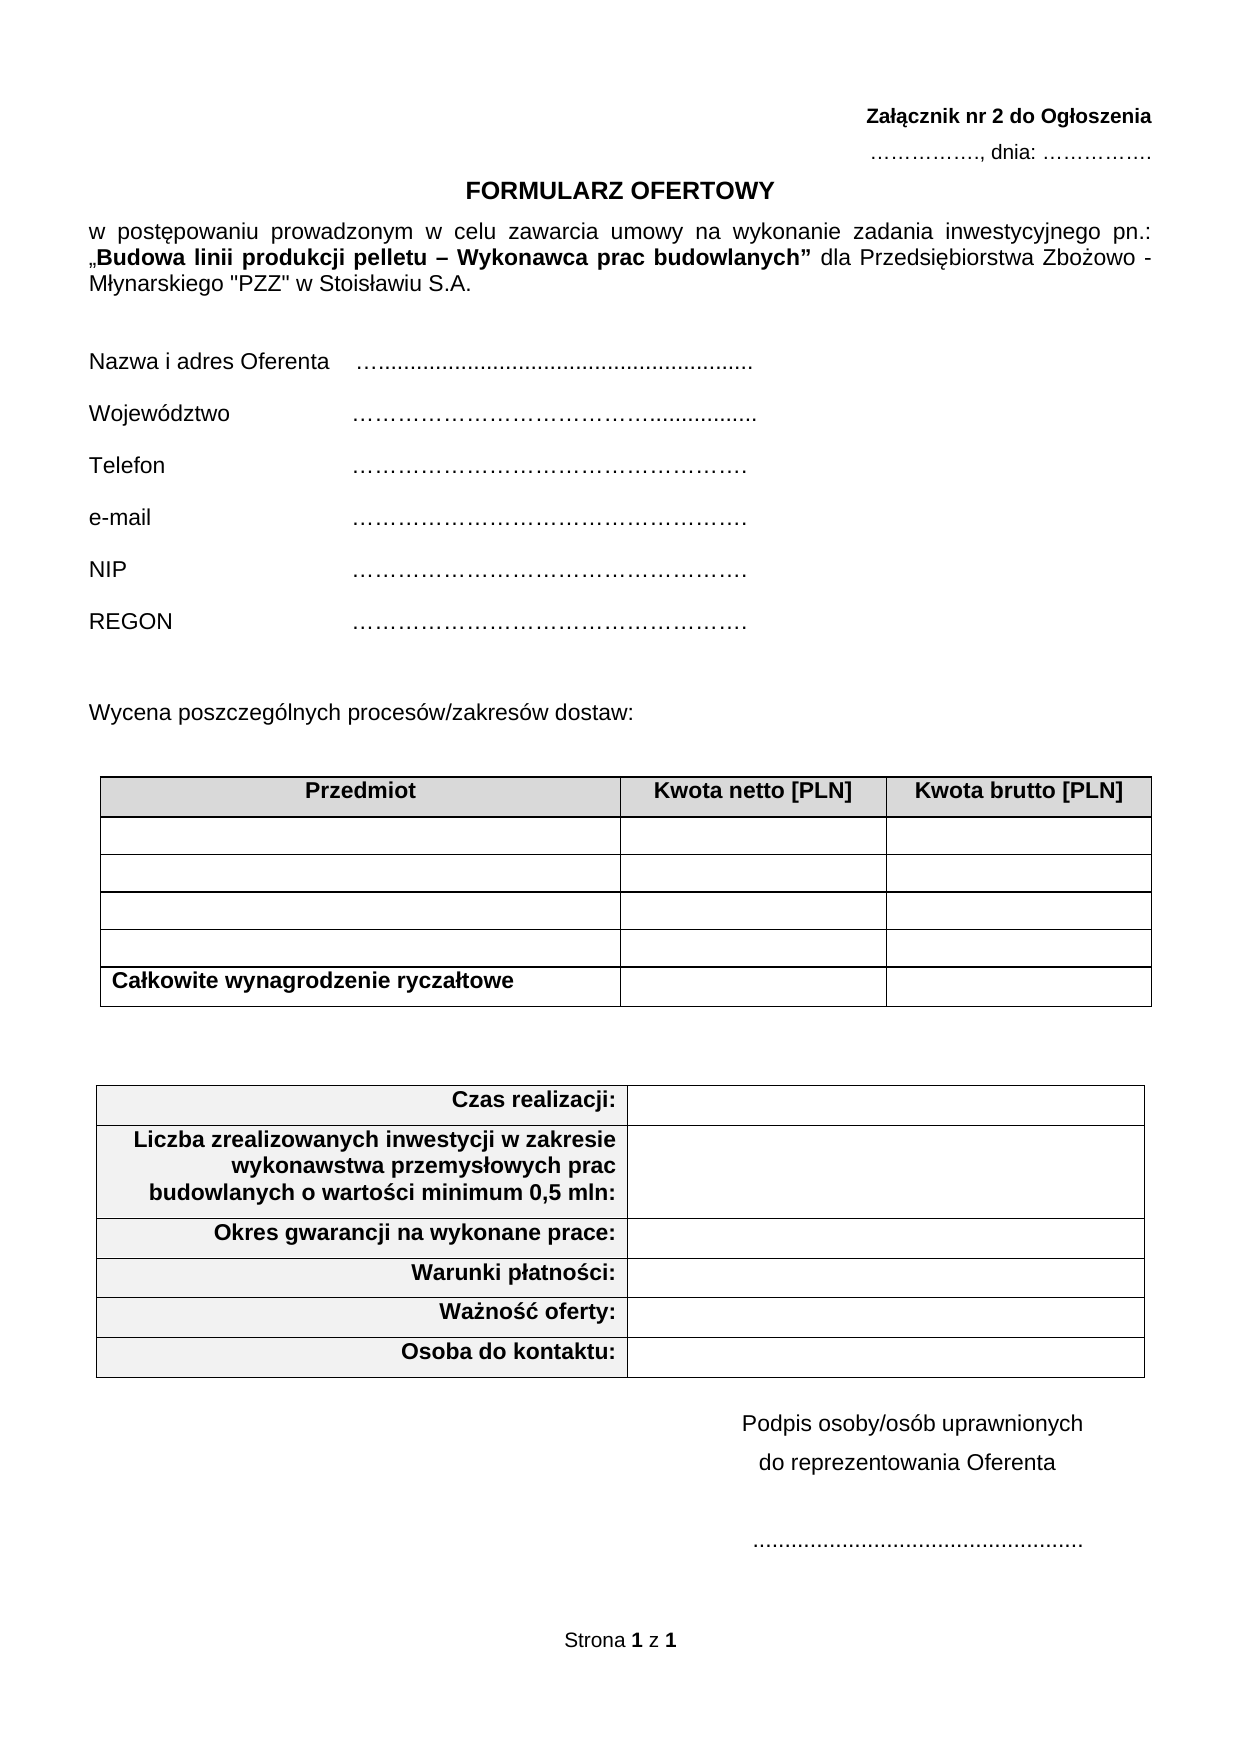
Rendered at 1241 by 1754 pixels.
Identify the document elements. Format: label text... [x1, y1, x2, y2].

text NIP ……………………………………………. [89, 556, 1152, 582]
table_header Czas realizacji: [97, 1086, 627, 1125]
table_cell [628, 1259, 1144, 1297]
table_cell [628, 1126, 1144, 1217]
table_header Kwota netto [PLN] [621, 778, 886, 816]
table_cell Liczba zrealizowanych inwestycji w zakresie wykonawstwa przemysłowych prac budowlanych o wartości minimum 0,5 mln: [97, 1126, 627, 1217]
table_cell [887, 818, 1151, 854]
text do reprezentowania Oferenta [679, 1449, 1152, 1475]
text Telefon ……………………………………………. [89, 452, 1152, 478]
table_cell [887, 930, 1151, 966]
table_cell [101, 818, 620, 854]
table_cell [628, 1298, 1144, 1337]
table_cell [621, 818, 886, 854]
text Województwo …………………………………................. [89, 400, 1152, 426]
text Nazwa i adres Oferenta …........................................................... [89, 348, 1152, 374]
text .................................................... [679, 1526, 1152, 1553]
table_cell [621, 855, 886, 891]
text Podpis osoby/osób uprawnionych [89, 1410, 1152, 1436]
table_header Przedmiot [101, 778, 620, 816]
text w postępowaniu prowadzonym w celu zawarcia umowy na wykonanie zadania inwestycyjnego pn.: „Budowa linii produkcji pelletu – Wykonawca prac budowlanych” dla Przedsiębiorstwa Zbożowo - Młynarskiego "PZZ" w Stoisławiu S.A. [89, 218, 1152, 297]
table_cell [887, 893, 1151, 929]
table_cell [101, 893, 620, 929]
table_cell Ważność oferty: [97, 1298, 627, 1337]
text Załącznik nr 2 do Ogłoszenia [89, 103, 1152, 127]
table_cell [621, 968, 886, 1006]
table_cell [621, 893, 886, 929]
table_cell [621, 930, 886, 966]
text FORMULARZ OFERTOWY [89, 176, 1152, 205]
text Wycena poszczególnych procesów/zakresów dostaw: [89, 699, 1152, 725]
text ……………., dnia: ……………. [89, 140, 1152, 164]
table_cell Warunki płatności: [97, 1259, 627, 1297]
table_cell Okres gwarancji na wykonane prace: [97, 1219, 627, 1257]
table_cell [101, 855, 620, 891]
table_header Kwota brutto [PLN] [887, 778, 1151, 816]
table_cell [628, 1219, 1144, 1257]
text REGON ……………………………………………. [89, 608, 1152, 634]
table_cell [628, 1338, 1144, 1377]
table_cell [101, 930, 620, 966]
text e-mail ……………………………………………. [89, 504, 1152, 530]
table_cell Osoba do kontaktu: [97, 1338, 627, 1377]
table_cell [887, 968, 1151, 1006]
table_header [628, 1086, 1144, 1125]
table_cell [887, 855, 1151, 891]
table_cell Całkowite wynagrodzenie ryczałtowe [101, 968, 620, 1006]
